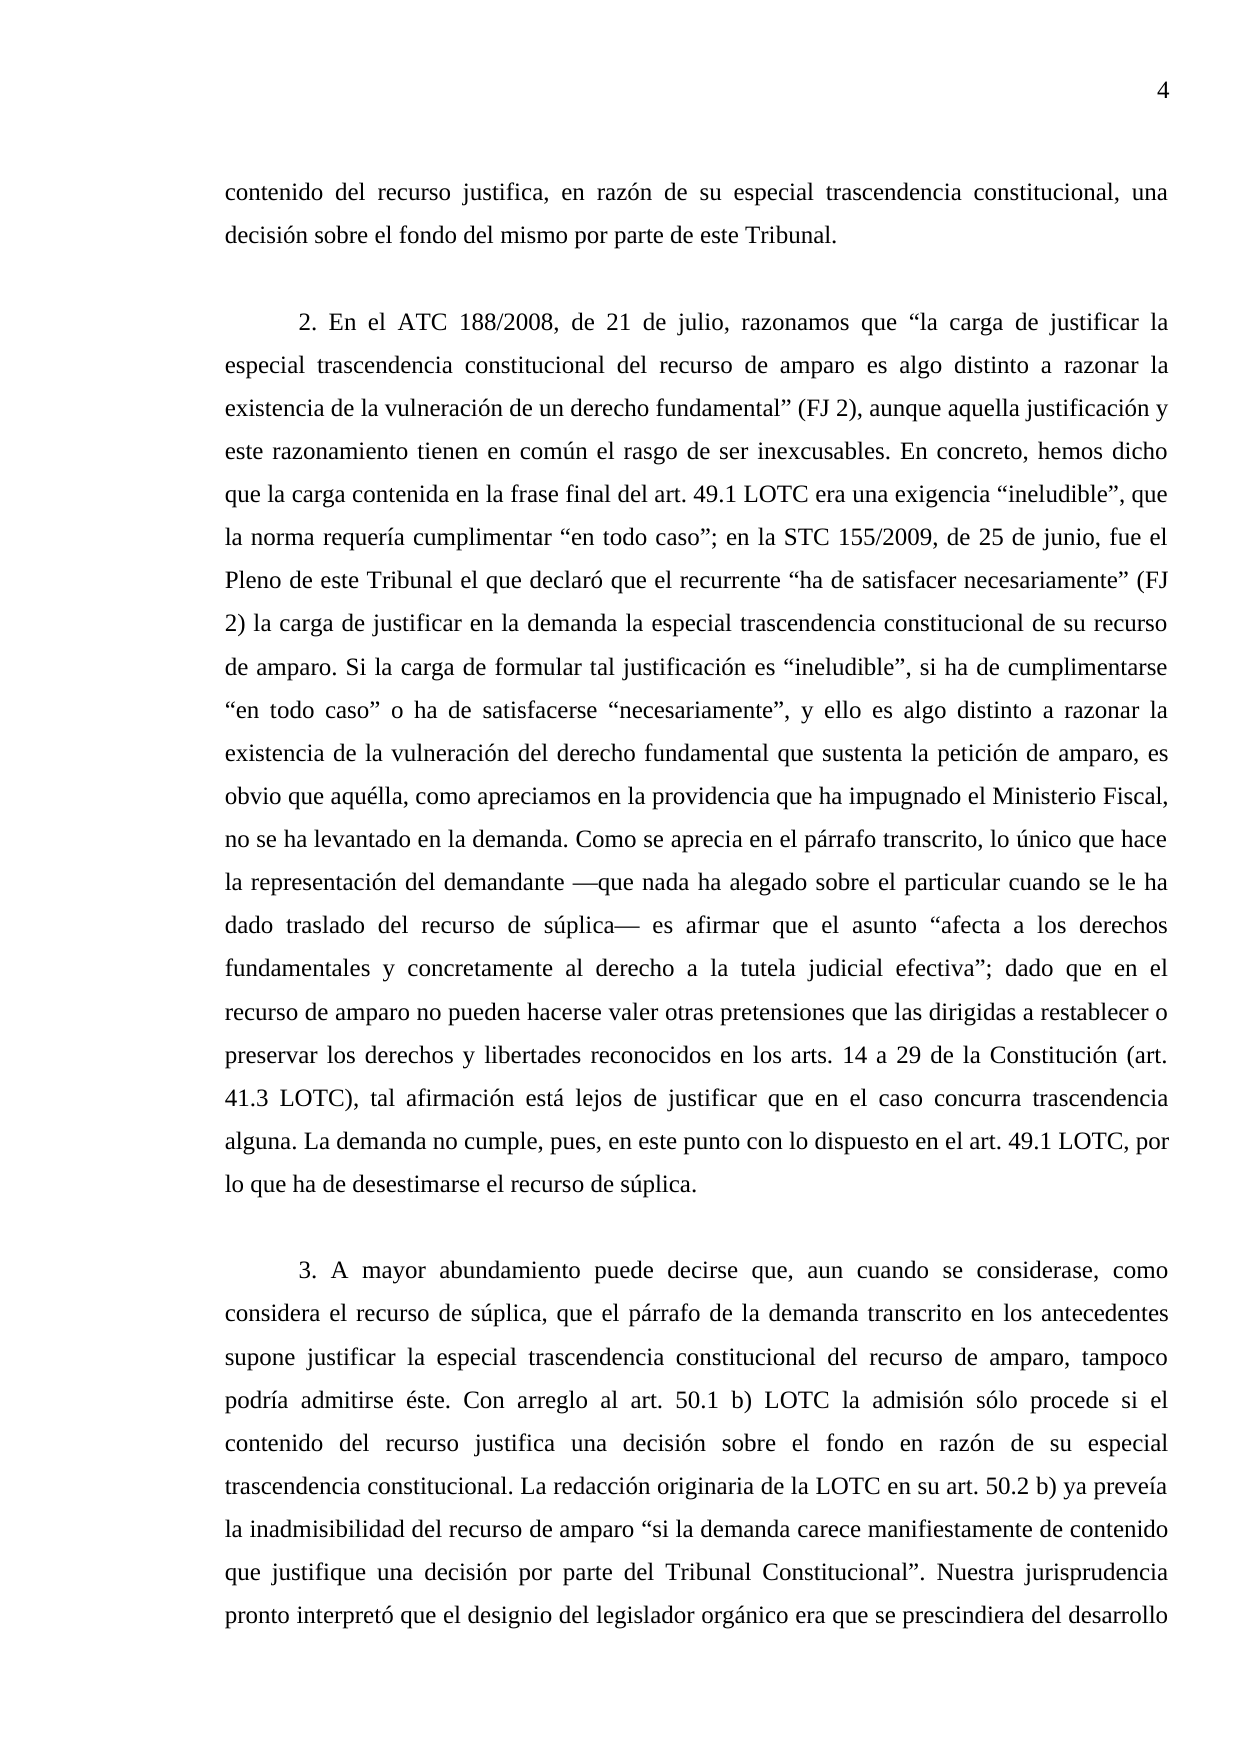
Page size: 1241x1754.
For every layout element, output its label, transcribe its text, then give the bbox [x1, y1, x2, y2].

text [224, 1255, 1169, 1629]
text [224, 177, 1169, 249]
text 2. En el ATC 188/2008, de 21 de julio, razonamos que “la carga de justificar la especial trascendencia constitucional del recurso de amparo es algo distinto a razonar la existencia de la vulneración de un derecho fundamental” (FJ 2), aunque aquella justificación y este razonamiento tienen en común el rasgo de ser inexcusables. En concreto, hemos dicho que la carga contenida en la frase final del art. 49.1 LOTC era una exigencia “ineludible”, que la norma requería cumplimentar “en todo caso”; en la STC 155/2009, de 25 de junio, fue el Pleno de este Tribunal el que declaró que el recurrente “ha de satisfacer necesariamente” (FJ 2) la carga de justificar en la demanda la especial trascendencia constitucional de su recurso de amparo. Si la carga de formular tal justificación es “ineludible”, si ha de cumplimentarse “en todo caso” o ha de satisfacerse “necesariamente”, y ello es algo distinto a razonar la existencia de la vulneración del derecho fundamental que sustenta la petición de amparo, es obvio que aquélla, como apreciamos en la providencia que ha impugnado el Ministerio Fiscal, no se ha levantado en la demanda. Como se aprecia en el párrafo transcrito, lo único que hace la representación del demandante —que nada ha alegado sobre el particular cuando se le ha dado traslado del recurso de súplica— es afirmar que el asunto “afecta a los derechos fundamentales y concretamente al derecho a la tutela judicial efectiva”; dado que en el recurso de amparo no pueden hacerse valer otras pretensiones que las dirigidas a restablecer o preservar los derechos y libertades reconocidos en los arts. 14 a 29 de la Constitución (art. 41.3 LOTC), tal afirmación está lejos de justificar que en el caso concurra trascendencia alguna. La demanda no cumple, pues, en este punto con lo dispuesto en el art. 49.1 LOTC, por lo que ha de desestimarse el recurso de súplica. [224, 307, 1169, 1198]
